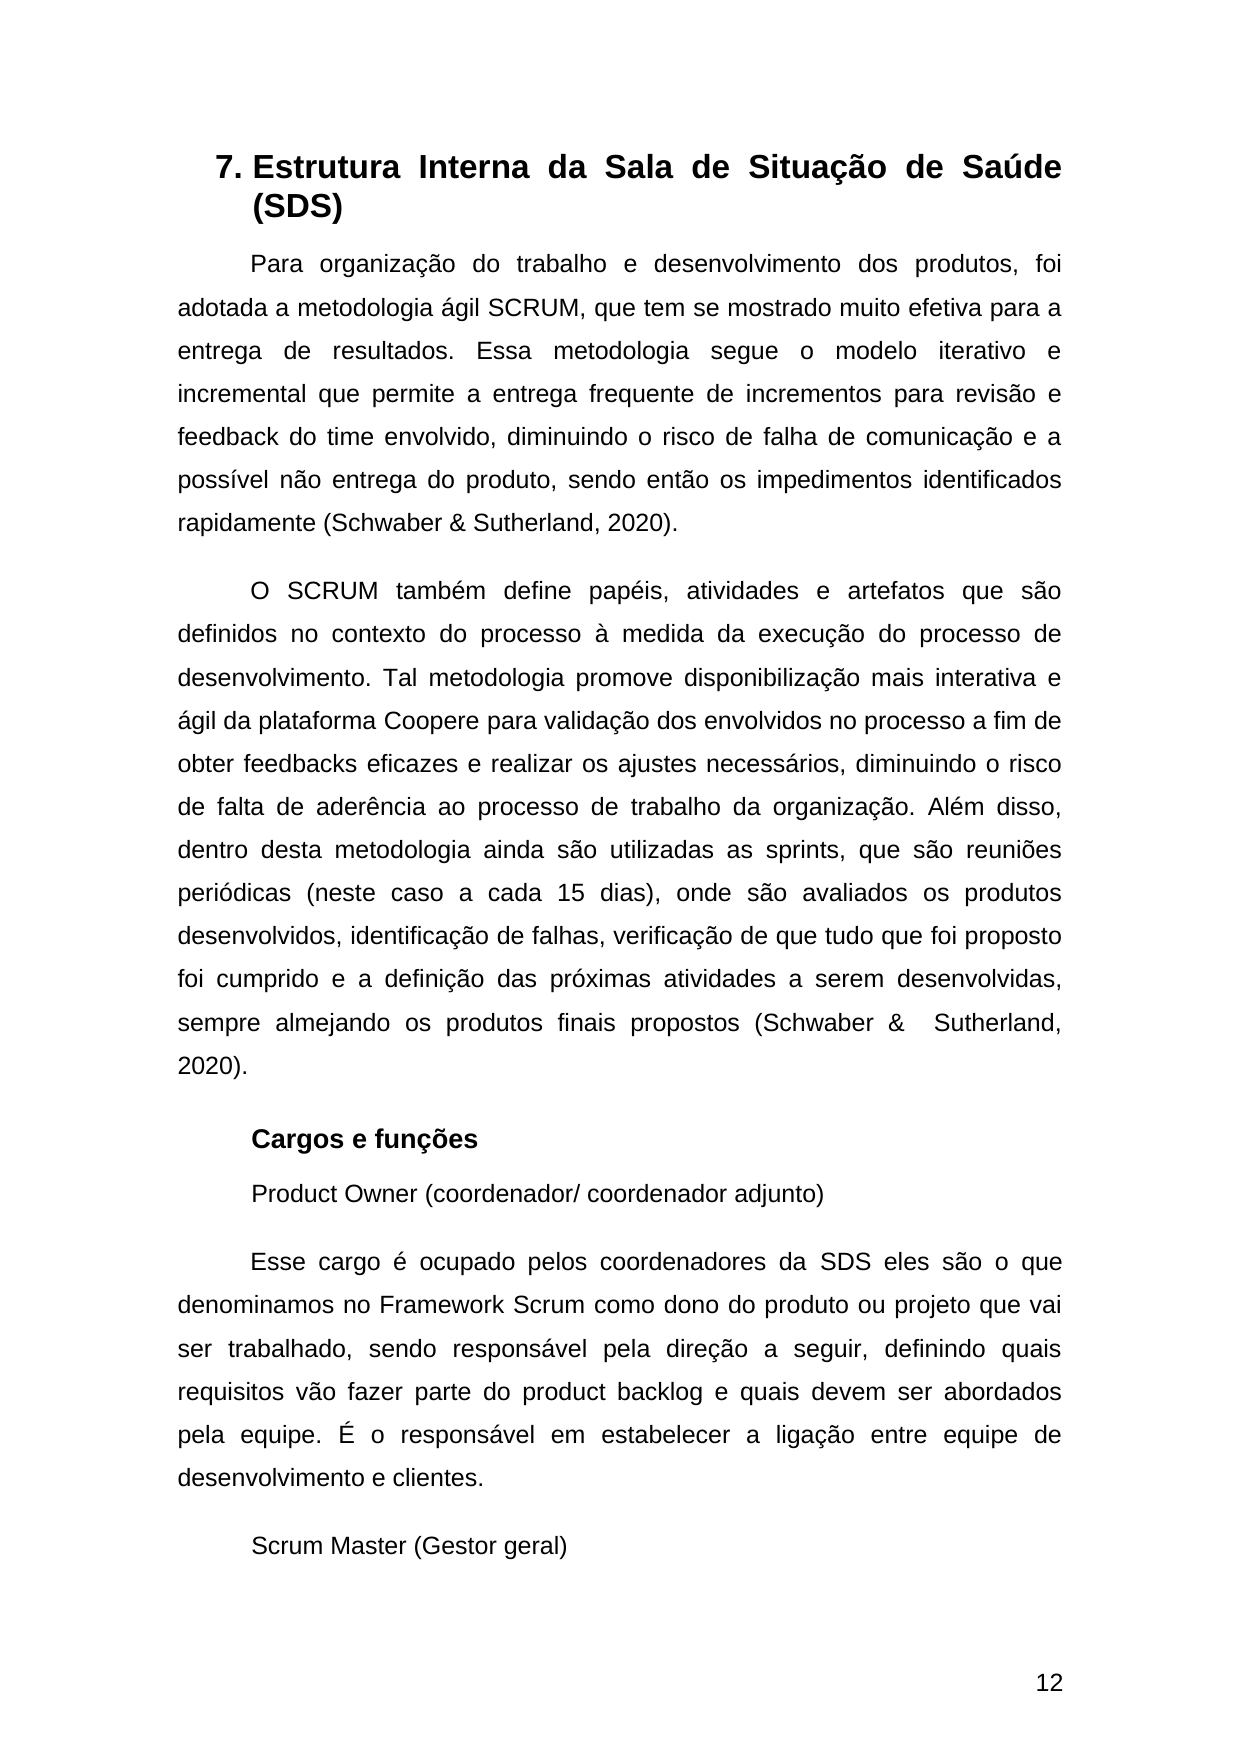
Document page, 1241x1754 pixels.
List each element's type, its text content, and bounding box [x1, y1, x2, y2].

text Para organização do trabalho e desenvolvimento dos produtos, foi adotada a metodologia ágil SCRUM, que tem se mostrado muito efetiva para a entrega de resultados. Essa metodologia segue o modelo iterativo e incremental que permite a entrega frequente de incrementos para revisão e feedback do time envolvido, diminuindo o risco de falha de comunicação e a possível não entrega do produto, sendo então os impedimentos identificados rapidamente (Schwaber & Sutherland, 2020). [177, 249, 1063, 537]
text O SCRUM também define papéis, atividades e artefatos que são definidos no contexto do processo à medida da execução do processo de desenvolvimento. Tal metodologia promove disponibilização mais interativa e ágil da plataforma Coopere para validação dos envolvidos no processo a fim de obter feedbacks eficazes e realizar os ajustes necessários, diminuindo o risco de falta de aderência ao processo de trabalho da organização. Além disso, dentro desta metodologia ainda são utilizadas as sprints, que são reuniões periódicas (neste caso a cada 15 dias), onde são avaliados os produtos desenvolvidos, identificação de falhas, verificação de que tudo que foi proposto foi cumprido e a definição das próximas atividades a serem desenvolvidas, sempre almejando os produtos finais propostos (Schwaber & Sutherland, 2020). [177, 576, 1063, 1079]
text Product Owner (coordenador/ coordenador adjunto) [177, 1179, 1063, 1208]
subtitle Cargos e funções [177, 1123, 1063, 1154]
text Scrum Master (Gestor geral) [177, 1531, 1063, 1560]
text Esse cargo é ocupado pelos coordenadores da SDS eles são o que denominamos no Framework Scrum como dono do produto ou projeto que vai ser trabalhado, sendo responsável pela direção a seguir, definindo quais requisitos vão fazer parte do product backlog e quais devem ser abordados pela equipe. É o responsável em estabelecer a ligação entre equipe de desenvolvimento e clientes. [177, 1247, 1063, 1492]
subtitle Estrutura Interna da Sala de Situação de Saúde (SDS) [215, 148, 1063, 224]
